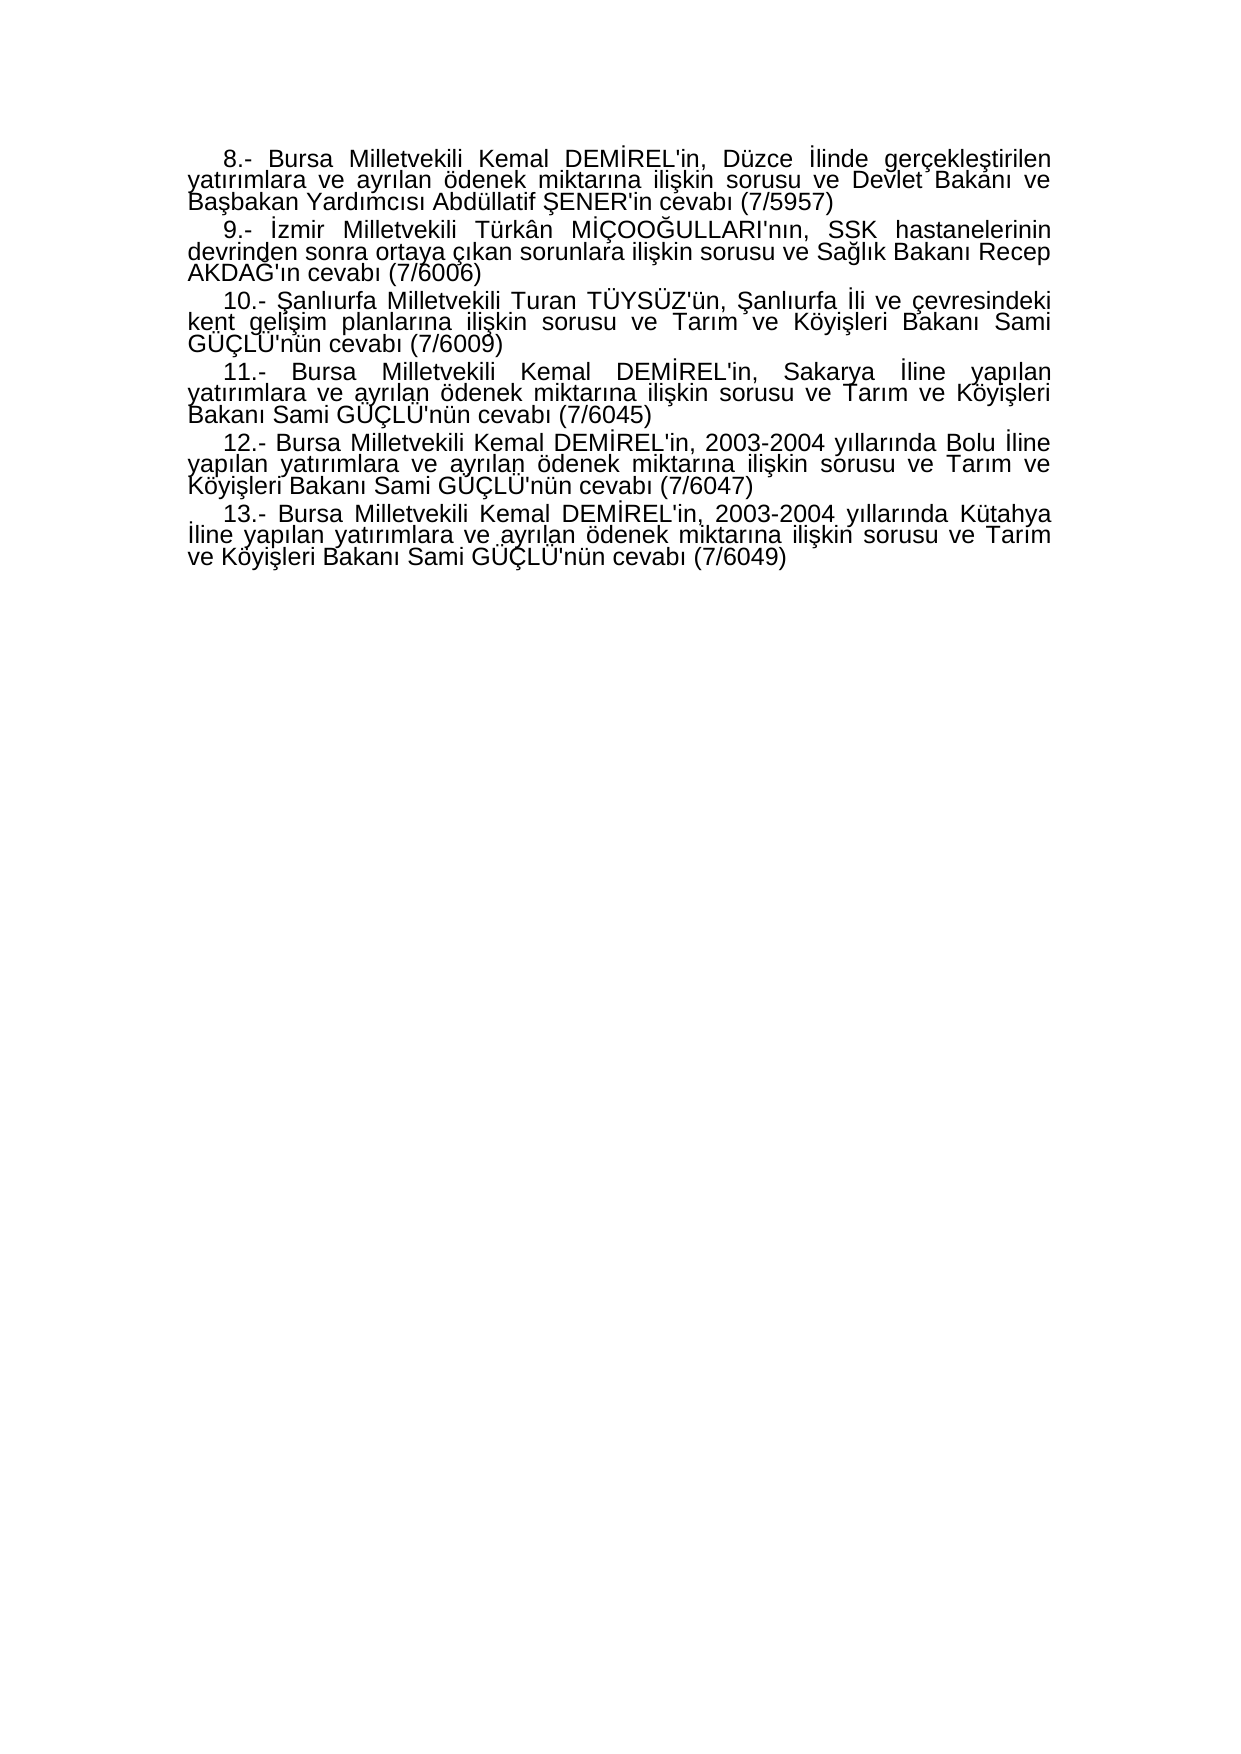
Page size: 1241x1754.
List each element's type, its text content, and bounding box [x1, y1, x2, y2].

text 9.- İzmir Milletvekili Türkân MİÇOOĞULLARI'nın, SSK hastanelerinin devrinden sonra ortaya çıkan sorunlara ilişkin sorusu ve Sağlık Bakanı Recep AKDAĞ'ın cevabı (7/6006) [187, 221, 1053, 286]
text 11.- Bursa Milletvekili Kemal DEMİREL'in, Sakarya İline yapılan yatırımlara ve ayrılan ödenek miktarına ilişkin sorusu ve Tarım ve Köyişleri Bakanı Sami GÜÇLÜ'nün cevabı (7/6045) [187, 363, 1053, 428]
text 8.- Bursa Milletvekili Kemal DEMİREL'in, Düzce İlinde gerçekleştirilen yatırımlara ve ayrılan ödenek miktarına ilişkin sorusu ve Devlet Bakanı ve Başbakan Yardımcısı Abdüllatif ŞENER'in cevabı (7/5957) [187, 150, 1053, 215]
text 10.- Şanlıurfa Milletvekili Turan TÜYSÜZ'ün, Şanlıurfa İli ve çevresindeki kent gelişim planlarına ilişkin sorusu ve Tarım ve Köyişleri Bakanı Sami GÜÇLÜ'nün cevabı (7/6009) [187, 292, 1053, 357]
text 13.- Bursa Milletvekili Kemal DEMİREL'in, 2003-2004 yıllarında Kütahya İline yapılan yatırımlara ve ayrılan ödenek miktarına ilişkin sorusu ve Tarım ve Köyişleri Bakanı Sami GÜÇLÜ'nün cevabı (7/6049)I.- GEÇEN TUTANAK ÖZETİ [187, 505, 1053, 570]
text 12.- Bursa Milletvekili Kemal DEMİREL'in, 2003-2004 yıllarında Bolu İline yapılan yatırımlara ve ayrılan ödenek miktarına ilişkin sorusu ve Tarım ve Köyişleri Bakanı Sami GÜÇLÜ'nün cevabı (7/6047) [187, 434, 1053, 499]
